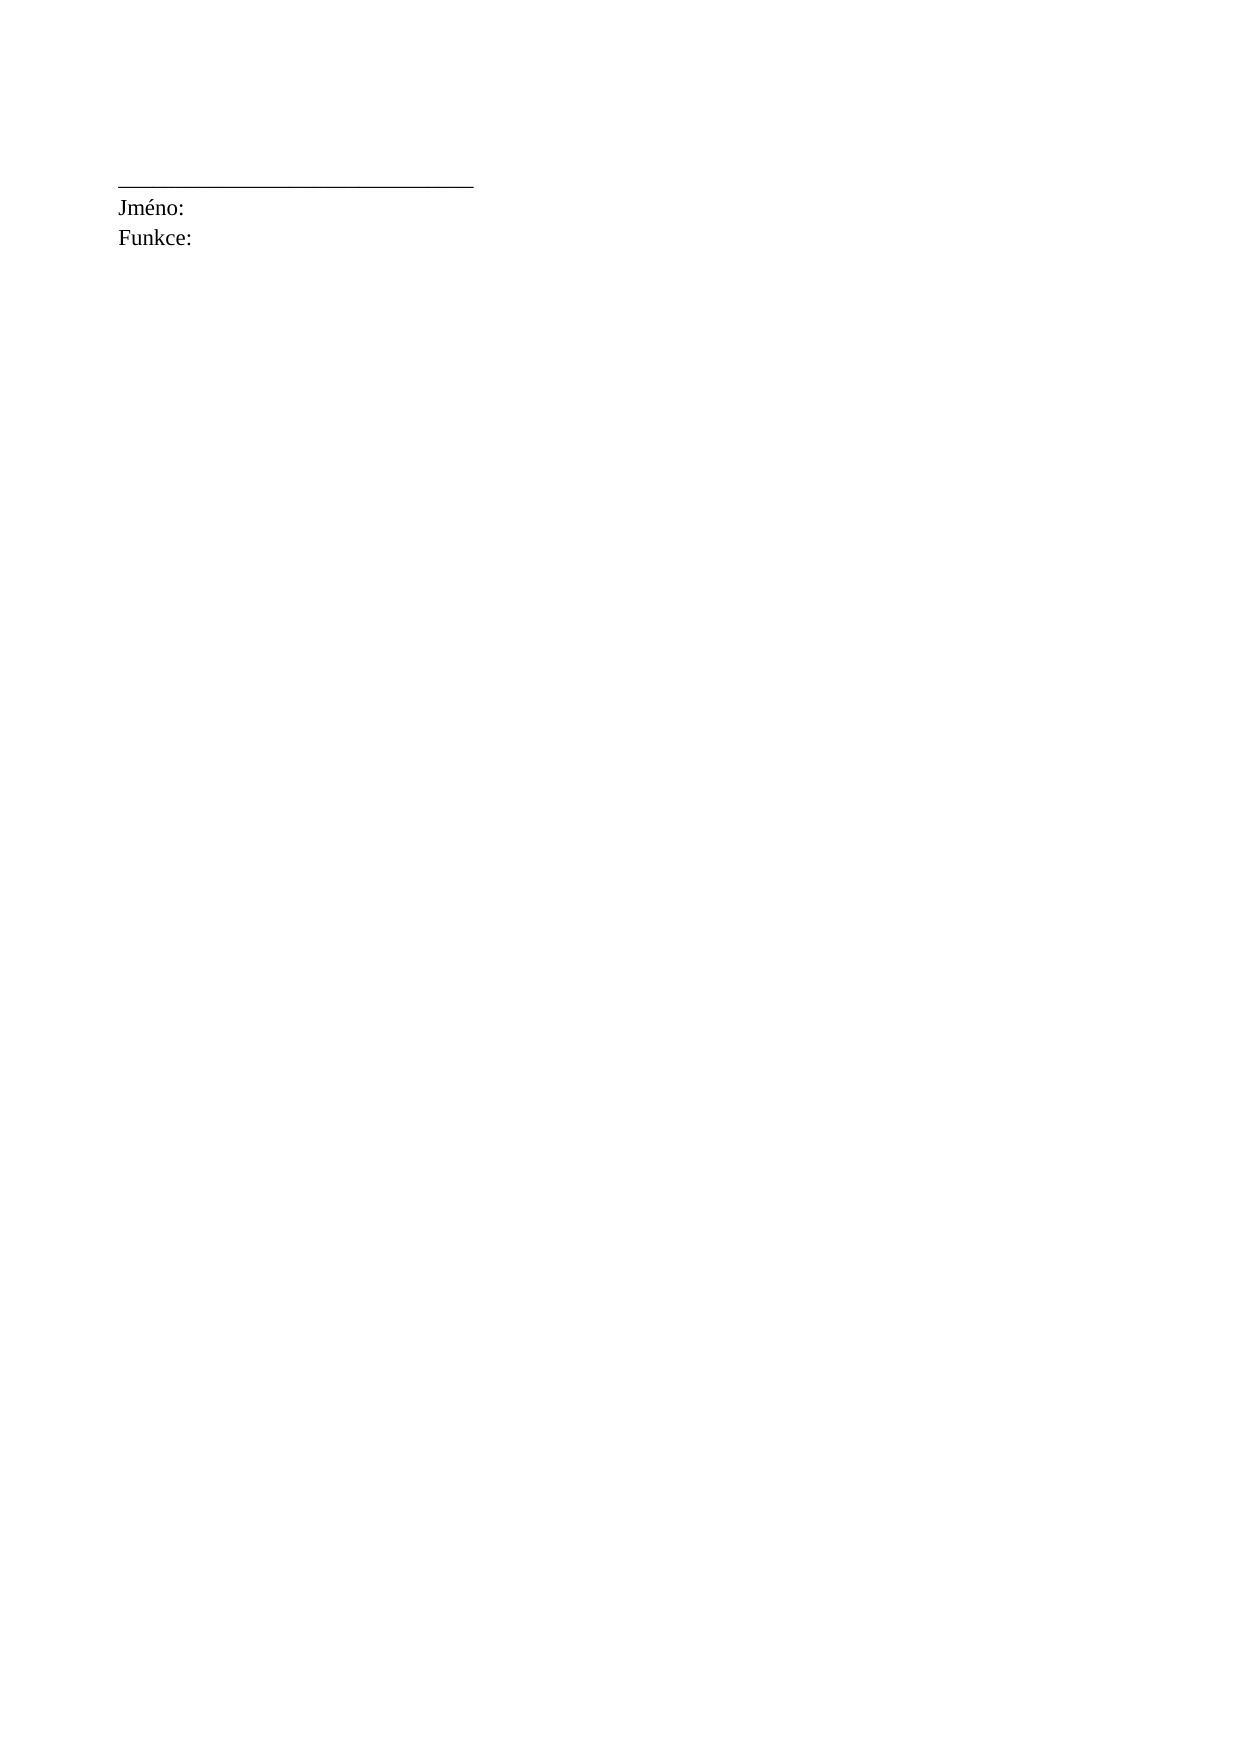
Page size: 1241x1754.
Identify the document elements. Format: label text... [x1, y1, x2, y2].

text Funkce: [118, 224, 1122, 251]
text _______________________________ [118, 164, 1122, 190]
text Jméno: [118, 194, 1122, 220]
